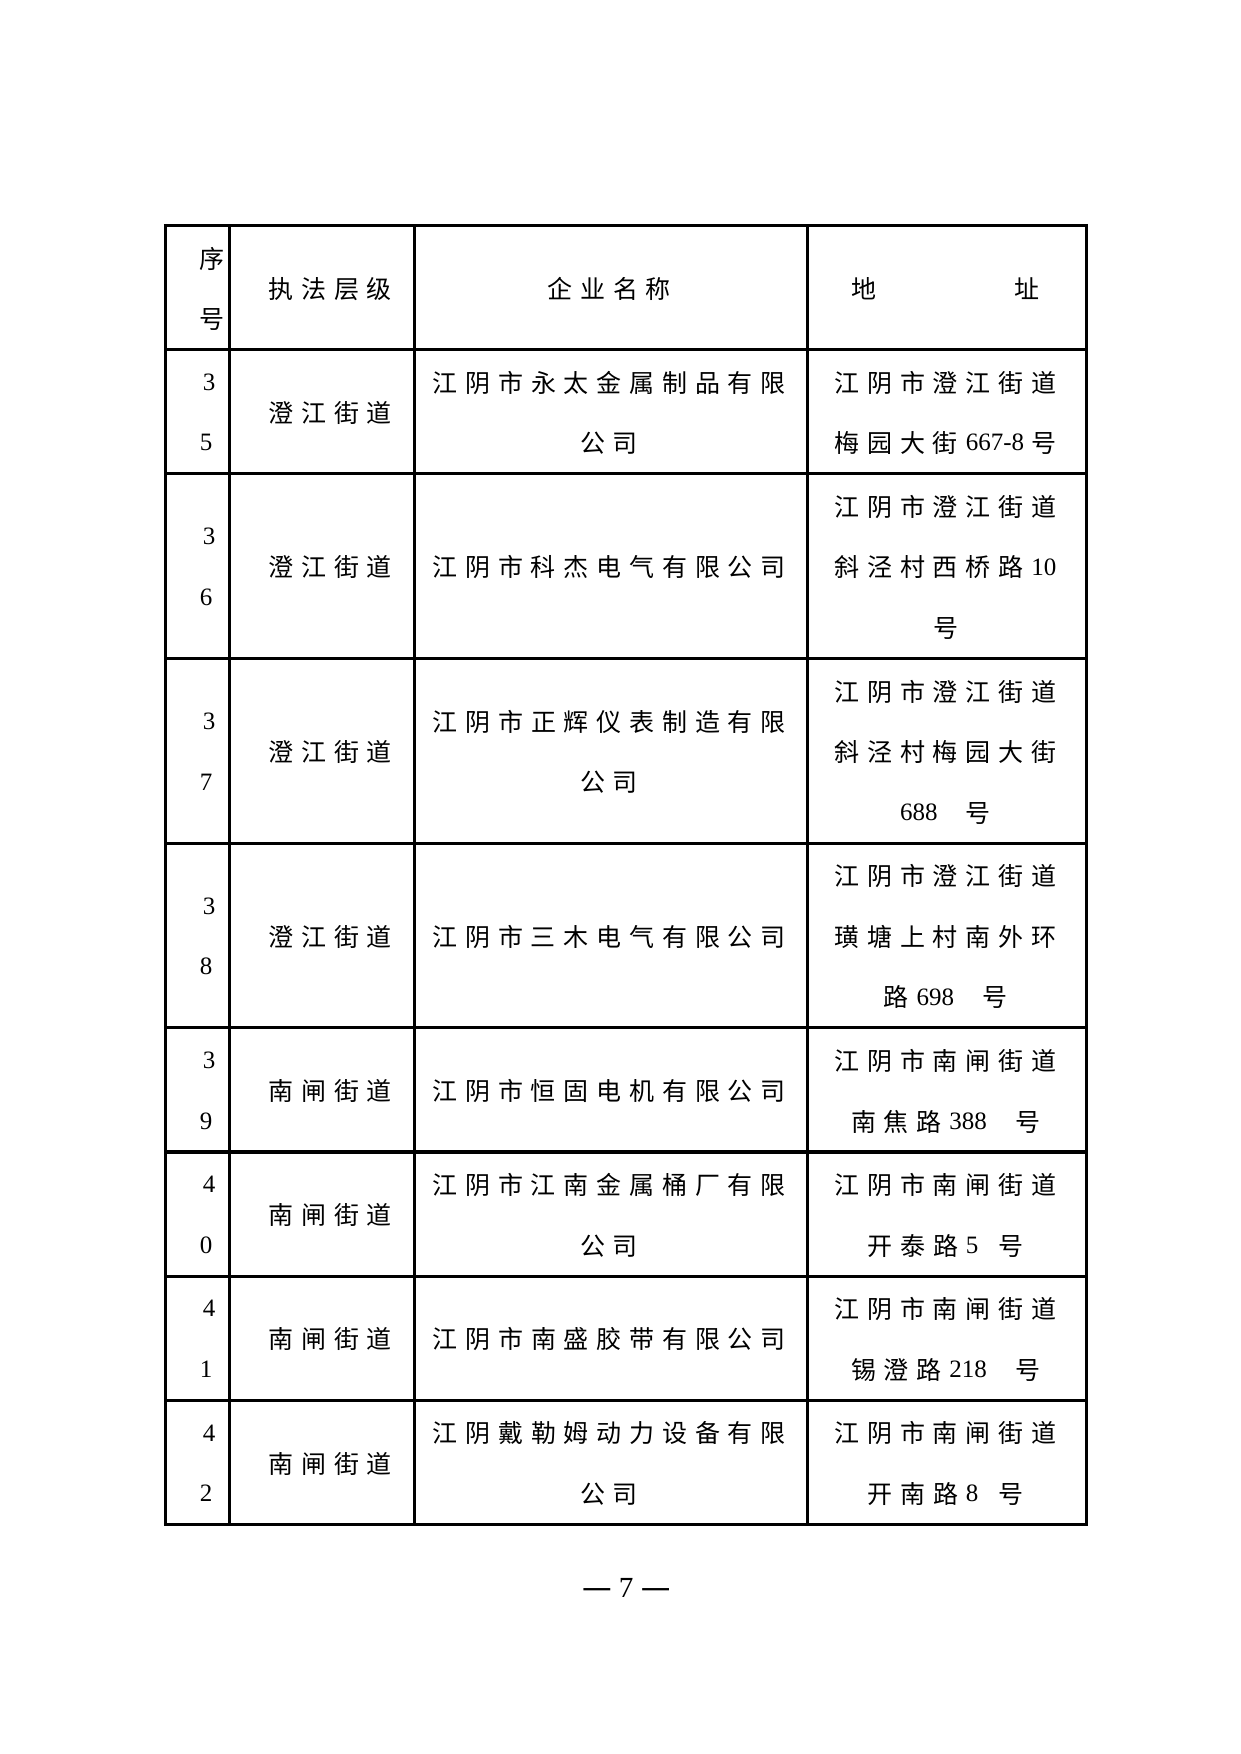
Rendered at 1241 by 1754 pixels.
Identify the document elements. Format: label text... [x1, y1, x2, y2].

table_cell 南闸街道 [231, 1029, 413, 1150]
table_cell 江阴市永太金属制品有限公司 [416, 351, 806, 472]
table_cell 江阴市澄江街道斜泾村西桥路10号 [809, 475, 1085, 657]
table_cell 澄江街道 [231, 351, 413, 472]
table_cell 江阴市澄江街道斜泾村梅园大街688号 [809, 660, 1085, 842]
table_header 地 址 [809, 227, 1085, 348]
table_cell 江阴市科杰电气有限公司 [416, 475, 806, 657]
table_header 序号 [167, 227, 228, 348]
table_cell 江阴市南闸街道开南路8号 [809, 1402, 1085, 1523]
table_cell 37 [167, 660, 228, 842]
table_cell 39 [167, 1029, 228, 1150]
table_header 企业名称 [416, 227, 806, 348]
table_cell 41 [167, 1278, 228, 1399]
table_cell 江阴市三木电气有限公司 [416, 845, 806, 1026]
table_cell 南闸街道 [231, 1154, 413, 1274]
table_cell 南闸街道 [231, 1278, 413, 1399]
table_cell 江阴市南闸街道南焦路388号 [809, 1029, 1085, 1150]
table_cell 36 [167, 475, 228, 657]
table_cell 35 [167, 351, 228, 472]
table_cell 澄江街道 [231, 475, 413, 657]
table_header 执法层级 [231, 227, 413, 348]
table_cell 江阴市江南金属桶厂有限公司 [416, 1154, 806, 1274]
table_cell 澄江街道 [231, 660, 413, 842]
table_cell 江阴市南闸街道锡澄路218号 [809, 1278, 1085, 1399]
table_cell 江阴市澄江街道梅园大街667-8号 [809, 351, 1085, 472]
table_cell 江阴市恒固电机有限公司 [416, 1029, 806, 1150]
table_cell 澄江街道 [231, 845, 413, 1026]
table_cell 南闸街道 [231, 1402, 413, 1523]
table_cell 42 [167, 1402, 228, 1523]
table_cell 江阴戴勒姆动力设备有限公司 [416, 1402, 806, 1523]
table_cell 江阴市南盛胶带有限公司 [416, 1278, 806, 1399]
table_cell 江阴市南闸街道开泰路5号 [809, 1154, 1085, 1274]
table_cell 江阴市正辉仪表制造有限公司 [416, 660, 806, 842]
table_cell 江阴市澄江街道璜塘上村南外环路698号 [809, 845, 1085, 1026]
table_cell 40 [167, 1154, 228, 1274]
table_cell 38 [167, 845, 228, 1026]
